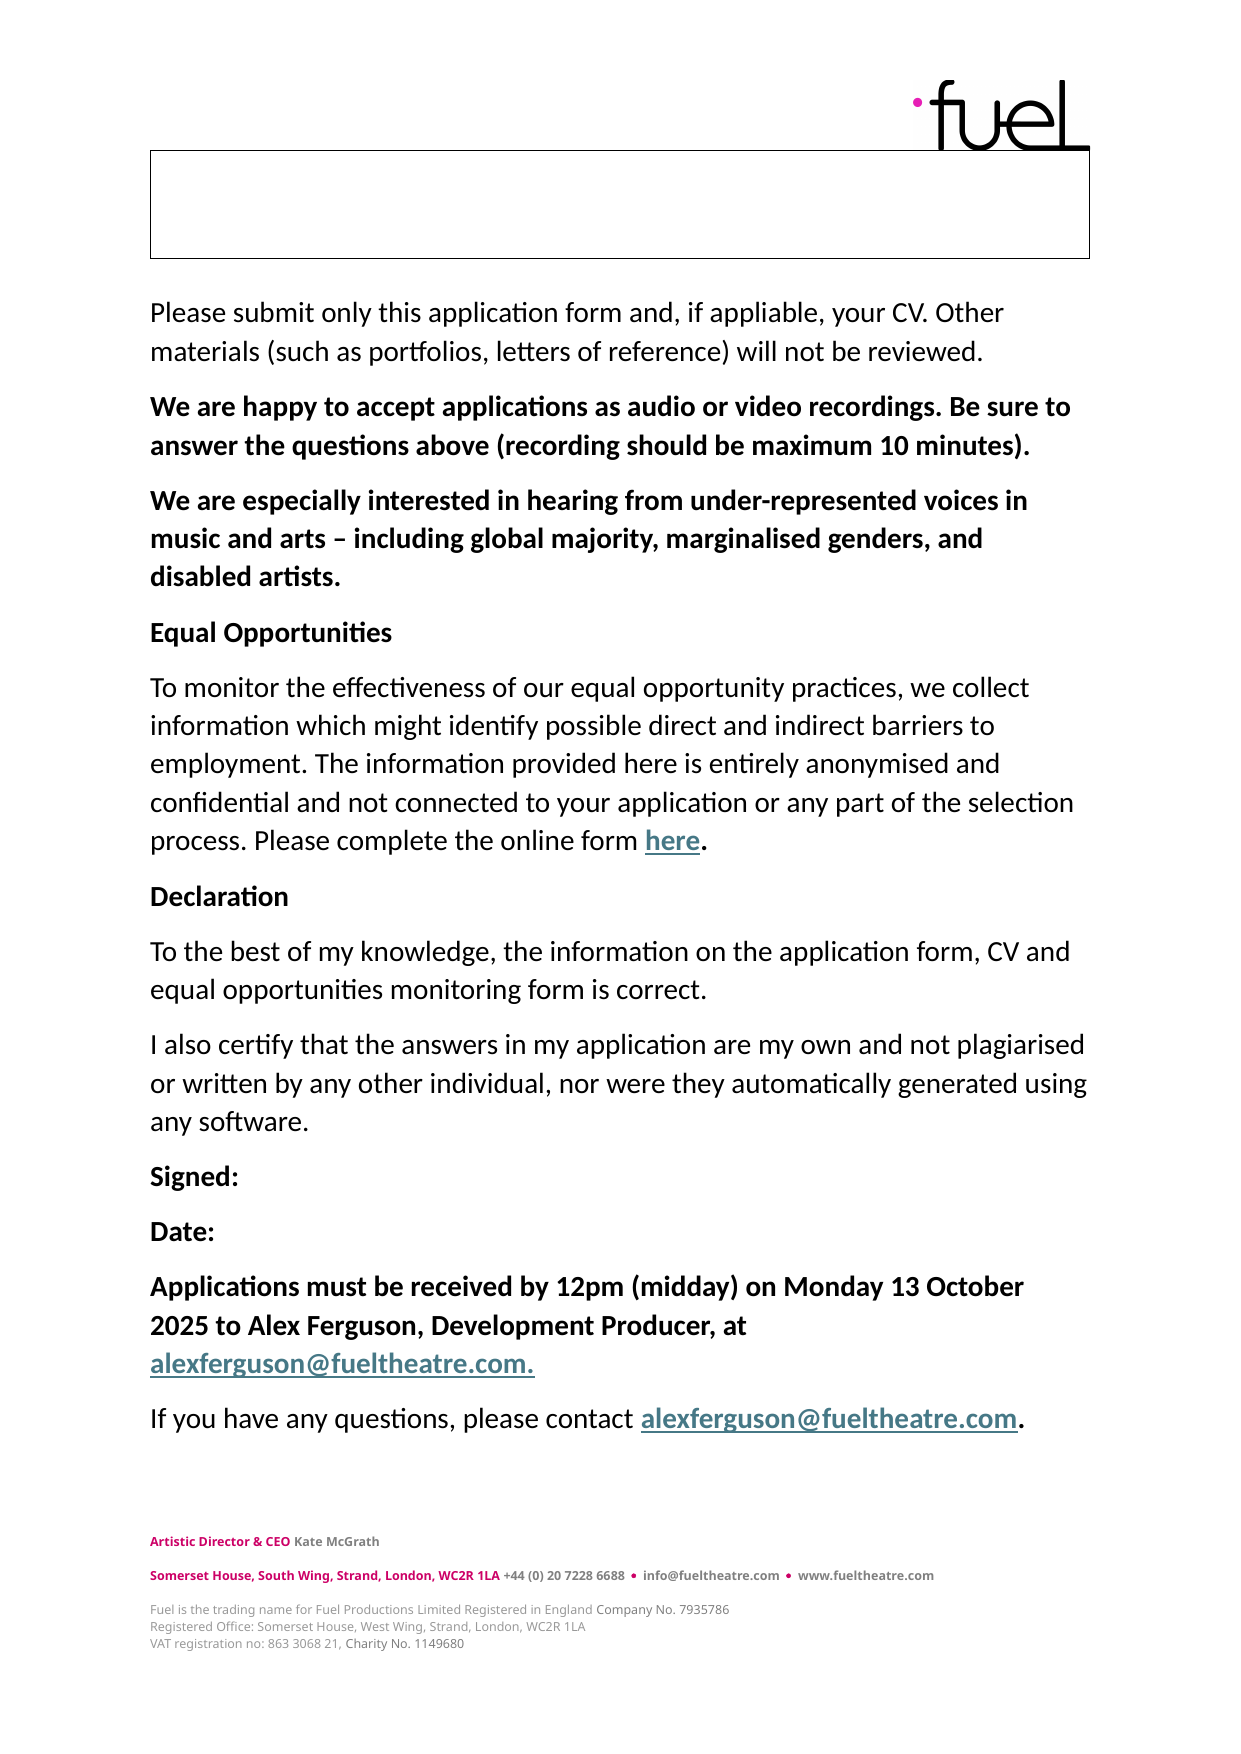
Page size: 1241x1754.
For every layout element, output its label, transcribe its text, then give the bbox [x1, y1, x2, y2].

text I also certify that the answers in my application are my own and not plagiarised or written by any other individual, nor were they automatically generated using any software. [150, 1026, 1090, 1139]
text Equal Opportunities [150, 614, 1090, 649]
text Applications must be received by 12pm (midday) on Monday 13 October 2025 to Alex Ferguson, Development Producer, at alexferguson@fueltheatre.com. [150, 1268, 1090, 1381]
text To monitor the effectiveness of our equal opportunity practices, we collect information which might identify possible direct and indirect barriers to employment. The information provided here is entirely anonymised and confidential and not connected to your application or any part of the selection process. Please complete the online form here. [150, 669, 1090, 858]
text Please submit only this application form and, if appliable, your CV. Other materials (such as portfolios, letters of reference) will not be reviewed. [150, 294, 1090, 369]
text Signed: [150, 1158, 1090, 1194]
text If you have any questions, please contact alexferguson@fueltheatre.com. [150, 1400, 1090, 1436]
text Declaration [150, 878, 1090, 913]
picture [913, 80, 1091, 151]
table_cell [151, 151, 1089, 258]
text To the best of my knowledge, the information on the application form, CV and equal opportunities monitoring form is correct. [150, 933, 1090, 1007]
text Date: [150, 1213, 1090, 1249]
text We are happy to accept applications as audio or video recordings. Be sure to answer the questions above (recording should be maximum 10 minutes). [150, 388, 1090, 462]
text We are especially interested in hearing from under-represented voices in music and arts – including global majority, marginalised genders, and disabled artists. [150, 482, 1090, 594]
